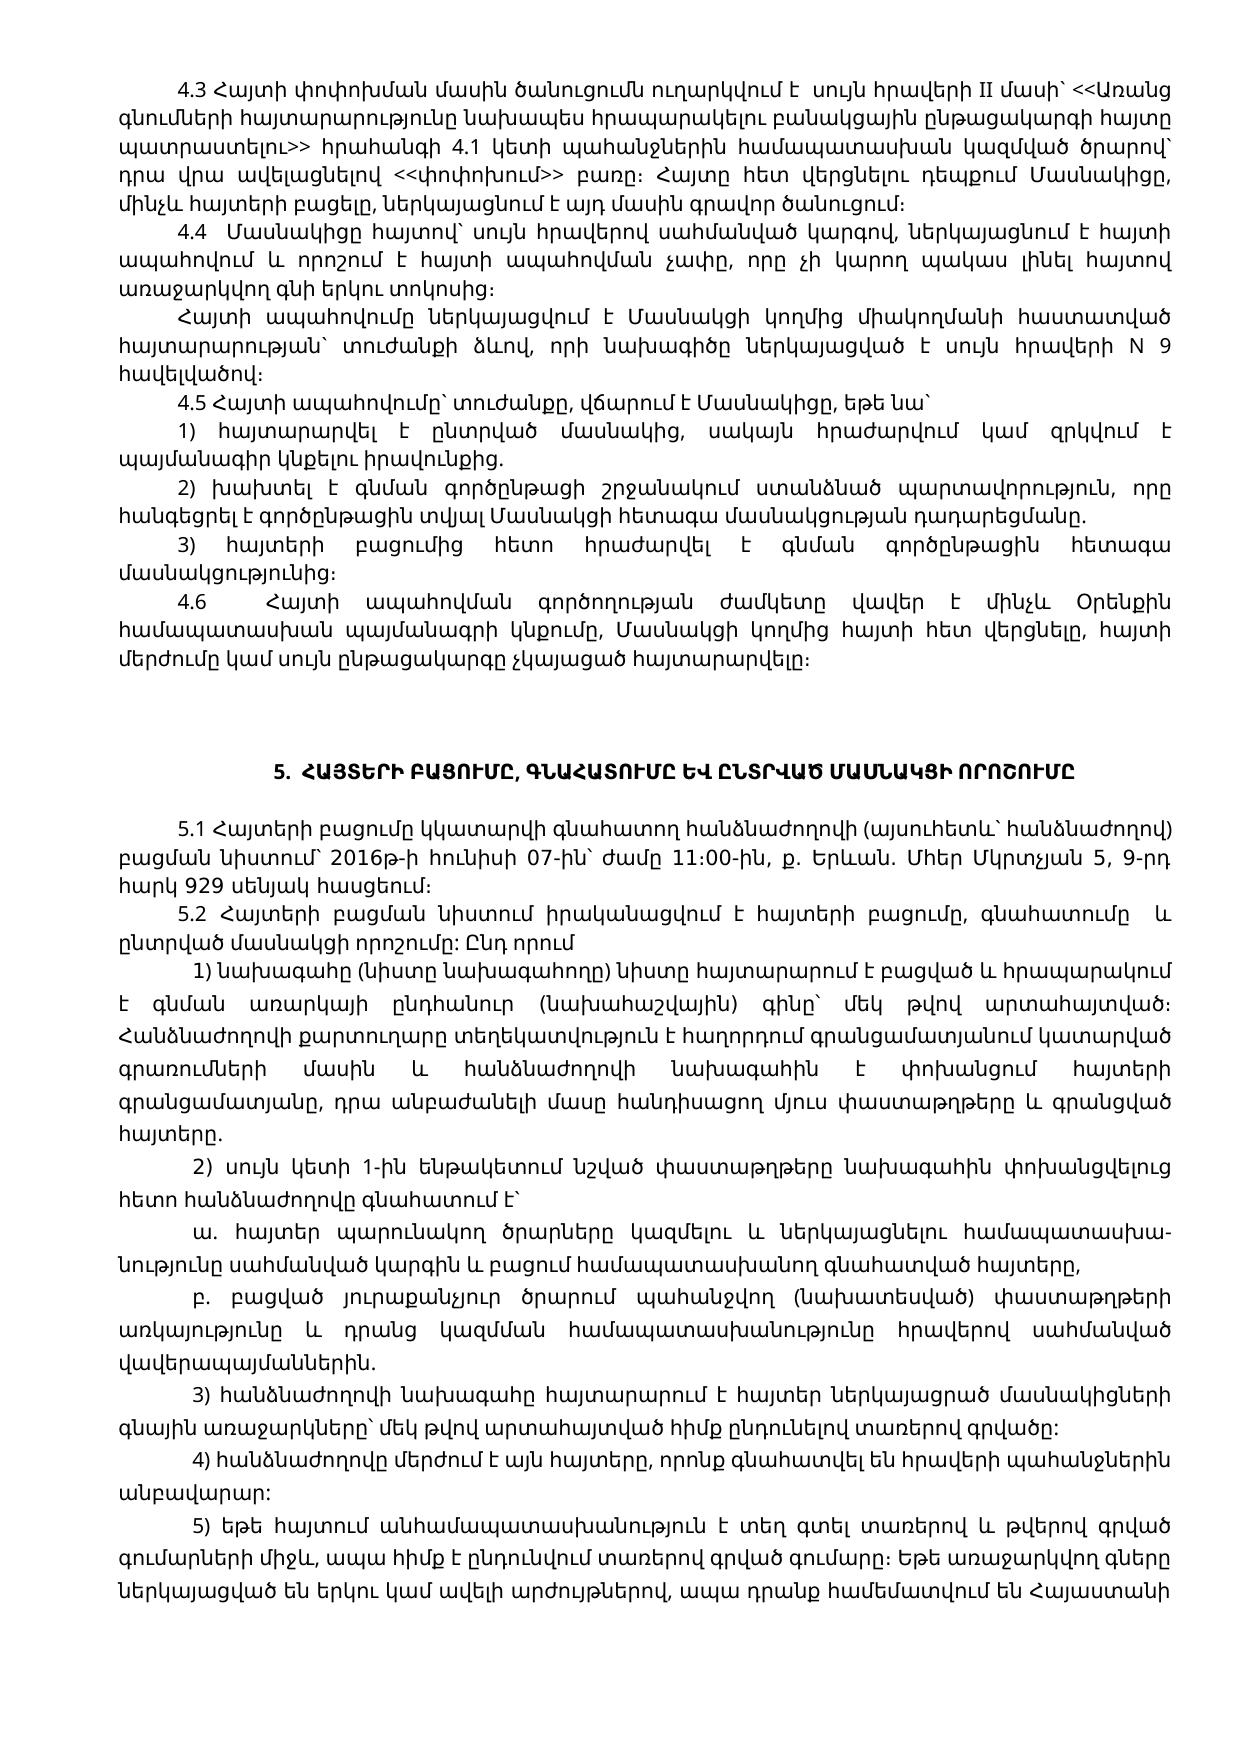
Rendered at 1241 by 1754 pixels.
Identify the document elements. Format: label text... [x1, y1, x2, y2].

text 4.5 Հայտի ապահովումը` տուժանքը, վճարում է Մասնակիցը, եթե նա` [118, 388, 1172, 416]
text 2) խախտել է գնման գործընթացի շրջանակում ստանձնած պարտավորություն, որը հանգեցրել է գործընթացին տվյալ Մասնակցի հետագա մասնակցության դադարեցմանը. [118, 473, 1172, 530]
text 4.4 Մասնակիցը հայտով` սույն հրավերով սահմանված կարգով, ներկայացնում է հայտի ապահովում և որոշում է հայտի ապահովման չափը, որը չի կարող պակաս լինել հայտով առաջարկվող գնի երկու տոկոսից։ [118, 217, 1172, 302]
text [118, 1511, 1172, 1604]
text 5.2 Հայտերի բացման նիստում իրականացվում է հայտերի բացումը, գնահատումը և ընտրված մասնակցի որոշումը: Ընդ որում [118, 899, 1172, 956]
text բ. բացված յուրաքանչյուր ծրարում պահանջվող (նախատեսված) փաստաթղթերի առկայությունը և դրանց կազմման համապատասխանությունը հրավերով սահմանված վավերապայմաններին. [118, 1282, 1172, 1376]
text 4.3 Հայտի փոփոխման մասին ծանուցումն ուղարկվում է սույն հրավերի II մասի` <<Առանց գնումների հայտարարությունը նախապես հրապարակելու բանակցային ընթացակարգի հայտը պատրաստելու>> հրահանգի 4.1 կետի պահանջներին համապատասխան կազմված ծրարով` դրա վրա ավելացնելով <<փոփոխում>> բառը։ Հայտը հետ վերցնելու դեպքում Մասնակիցը, մինչև հայտերի բացելը, ներկայացնում է այդ մասին գրավոր ծանուցում։ [118, 75, 1172, 217]
text 5.1 Հայտերի բացումը կկատարվի գնահատող հանձնաժողովի (այսուհետև` հանձնաժողով) բացման նիստում` 2016թ-ի հունիսի 07-ին՝ ժամը 11։00-ին, ք. Երևան. Մհեր Մկրտչյան 5, 9-րդ հարկ 929 սենյակ հասցեում։ [118, 814, 1172, 899]
text 3) հայտերի բացումից հետո հրաժարվել է գնման գործընթացին հետագա մասնակցությունից։ [118, 530, 1172, 587]
text 1) նախագահը (նիստը նախագահողը) նիստը հայտարարում է բացված և հրապարակում է գնման առարկայի ընդհանուր (նախահաշվային) գինը՝ մեկ թվով արտահայտված։ Հանձնաժողովի քարտուղարը տեղեկատվություն է հաղորդում գրանցամատյանում կատարված գրառումների մասին և հանձնաժողովի նախագահին է փոխանցում հայտերի գրանցամատյանը, դրա անբաժանելի մասը հանդիսացող մյուս փաստաթղթերը և գրանցված հայտերը. [118, 956, 1172, 1148]
text 2) սույն կետի 1-ին ենթակետում նշված փաստաթղթերը նախագահին փոխանցվելուց հետո հանձնաժողովը գնահատում է` [118, 1152, 1172, 1213]
text 4.6 Հայտի ապահովման գործողության ժամկետը վավեր է մինչև Օրենքին համապատասխան պայմանագրի կնքումը, Մասնակցի կողմից հայտի հետ վերցնելը, հայտի մերժումը կամ սույն ընթացակարգը չկայացած հայտարարվելը։ [118, 587, 1172, 672]
text 3) հանձնաժողովի նախագահը հայտարարում է հայտեր ներկայացրած մասնակիցների գնային առաջարկները՝ մեկ թվով արտահայտված հիմք ընդունելով տառերով գրվածը: [118, 1380, 1172, 1441]
text ա. հայտեր պարունակող ծրարները կազմելու և ներկայացնելու համապատասխանությունը սահմանված կարգին և բացում համապատասխանող գնահատված հայտերը, [118, 1217, 1172, 1278]
text 4) հանձնաժողովը մերժում է այն հայտերը, որոնք գնահատվել են հրավերի պահանջներին անբավարար: [118, 1446, 1172, 1507]
text 5. ՀԱՅՏԵՐԻ ԲԱՑՈՒՄԸ, ԳՆԱՀԱՏՈՒՄԸ ԵՎ ԸՆՏՐՎԱԾ ՄԱՍՆԱԿՑԻ ՈՐՈՇՈՒՄԸ [118, 757, 1172, 786]
text 1) հայտարարվել է ընտրված մասնակից, սակայն հրաժարվում կամ զրկվում է պայմանագիր կնքելու իրավունքից. [118, 416, 1172, 473]
text Հայտի ապահովումը ներկայացվում է Մասնակցի կողմից միակողմանի հաստատված հայտարարության` տուժանքի ձևով, որի նախագիծը ներկայացված է սույն հրավերի N 9 հավելվածով։ [118, 302, 1172, 388]
